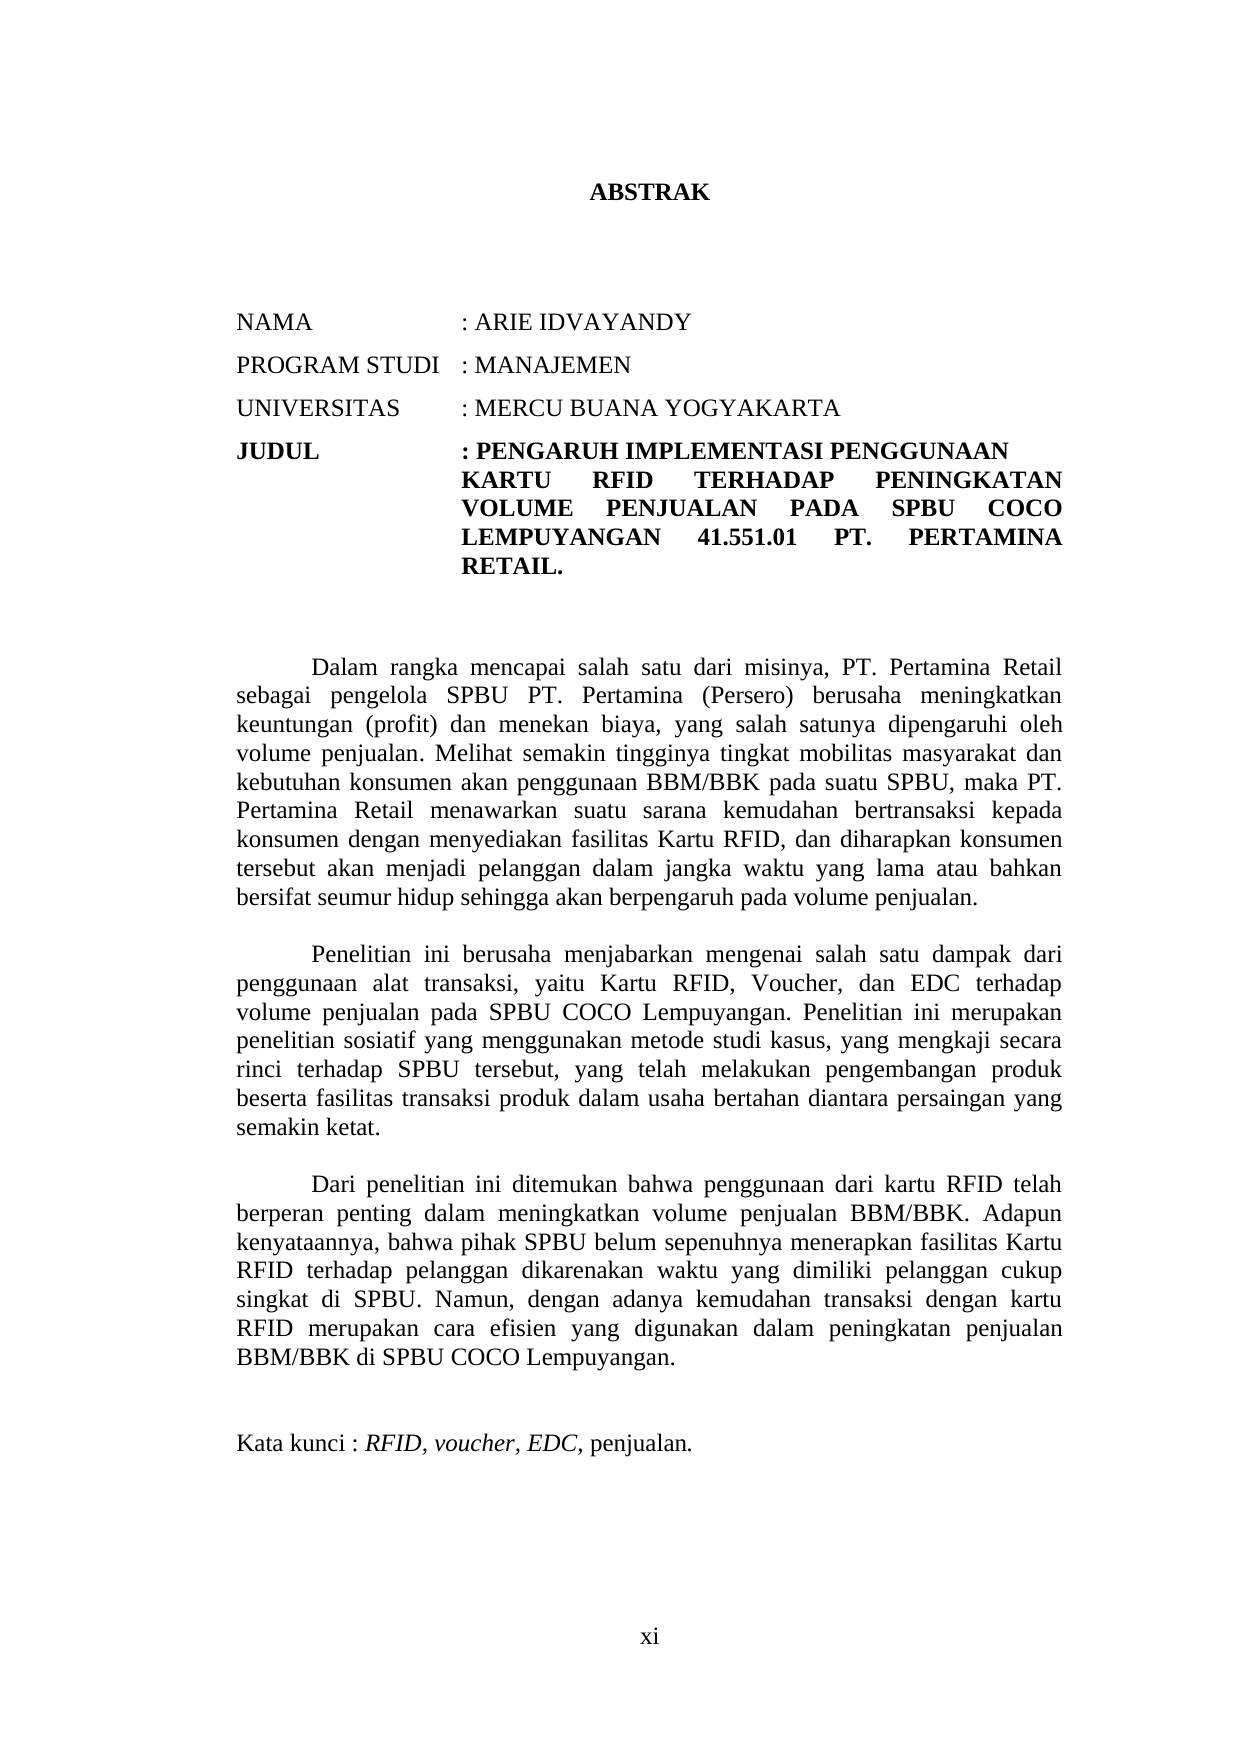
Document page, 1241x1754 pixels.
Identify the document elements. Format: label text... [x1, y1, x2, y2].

text Kata kunci : RFID, voucher, EDC, penjualan. [236, 1428, 1063, 1457]
text JUDUL : PENGARUH IMPLEMENTASI PENGGUNAAN [236, 436, 1063, 465]
text Dari penelitian ini ditemukan bahwa penggunaan dari kartu RFID telah berperan penting dalam meningkatkan volume penjualan BBM/BBK. Adapun kenyataannya, bahwa pihak SPBU belum sepenuhnya menerapkan fasilitas Kartu RFID terhadap pelanggan dikarenakan waktu yang dimiliki pelanggan cukup singkat di SPBU. Namun, dengan adanya kemudahan transaksi dengan kartu RFID merupakan cara efisien yang digunakan dalam peningkatan penjualan BBM/BBK di SPBU COCO Lempuyangan. [236, 1169, 1063, 1370]
text PROGRAM STUDI : MANAJEMEN [236, 350, 1063, 378]
text NAMA : ARIE IDVAYANDY [236, 307, 1063, 335]
text Penelitian ini berusaha menjabarkan mengenai salah satu dampak dari penggunaan alat transaksi, yaitu Kartu RFID, Voucher, dan EDC terhadap volume penjualan pada SPBU COCO Lempuyangan. Penelitian ini merupakan penelitian sosiatif yang menggunakan metode studi kasus, yang mengkaji secara rinci terhadap SPBU tersebut, yang telah melakukan pengembangan produk beserta fasilitas transaksi produk dalam usaha bertahan diantara persaingan yang semakin ketat. [236, 939, 1063, 1140]
text KARTU RFID TERHADAP PENINGKATAN VOLUME PENJUALAN PADA SPBU COCO LEMPUYANGAN 41.551.01 PT. PERTAMINA RETAIL. [461, 465, 1063, 580]
text UNIVERSITAS : MERCU BUANA YOGYAKARTA [236, 393, 1063, 422]
text Dalam rangka mencapai salah satu dari misinya, PT. Pertamina Retail sebagai pengelola SPBU PT. Pertamina (Persero) berusaha meningkatkan keuntungan (profit) dan menekan biaya, yang salah satunya dipengaruhi oleh volume penjualan. Melihat semakin tingginya tingkat mobilitas masyarakat dan kebutuhan konsumen akan penggunaan BBM/BBK pada suatu SPBU, maka PT. Pertamina Retail menawarkan suatu sarana kemudahan bertransaksi kepada konsumen dengan menyediakan fasilitas Kartu RFID, dan diharapkan konsumen tersebut akan menjadi pelanggan dalam jangka waktu yang lama atau bahkan bersifat seumur hidup sehingga akan berpengaruh pada volume penjualan. [236, 652, 1063, 910]
text ABSTRAK [236, 177, 1063, 206]
